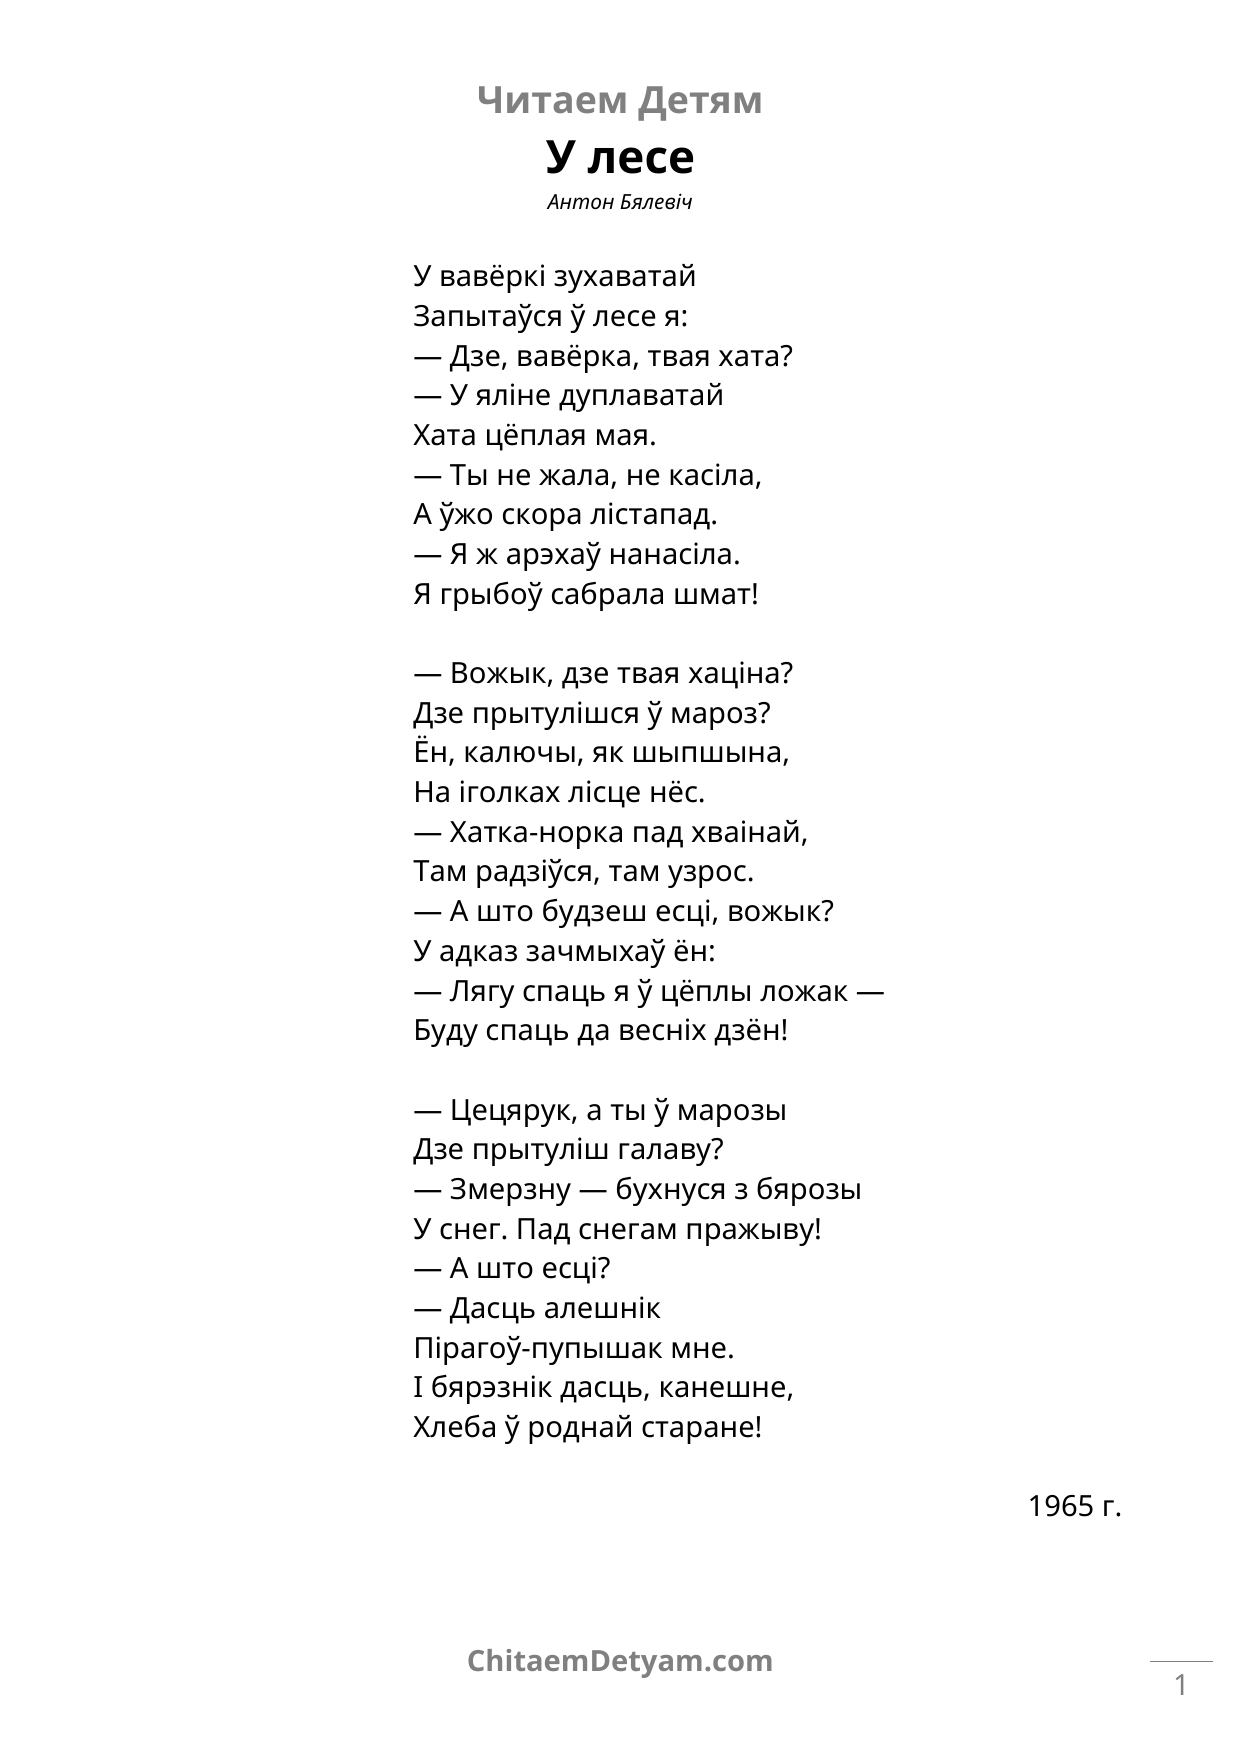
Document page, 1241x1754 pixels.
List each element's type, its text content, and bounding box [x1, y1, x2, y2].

text — Вожык, дзе твая хаціна? [413, 652, 1122, 692]
text Хлеба ў роднай старане! [413, 1406, 1122, 1446]
text — Лягу спаць я ў цёплы ложак — [413, 970, 1122, 1009]
text У адказ зачмыхаў ён: [413, 930, 1122, 970]
text — Хатка-норка пад хваінай, [413, 811, 1122, 851]
text Дзе прытуліш галаву? [413, 1128, 1122, 1168]
text У снег. Пад снегам пражыву! [413, 1208, 1122, 1248]
text 1965 г. [413, 1486, 1122, 1525]
text Дзе прытулішся ў мароз? [413, 692, 1122, 732]
text — У яліне дуплаватай [413, 374, 1122, 414]
text Ён, калючы, як шыпшына, [413, 732, 1122, 771]
text — А што будзеш есці, вожык? [413, 890, 1122, 930]
text У вавёркі зухаватай [413, 255, 1122, 295]
text Там радзіўся, там узрос. [413, 851, 1122, 890]
text — Цецярук, а ты ў марозы [413, 1089, 1122, 1128]
text Пірагоў-пупышак мне. [413, 1327, 1122, 1367]
text Буду спаць да весніх дзён! [413, 1009, 1122, 1049]
text А ўжо скора лістапад. [413, 493, 1122, 533]
text — Я ж арэхаў нанасіла. [413, 533, 1122, 573]
text У лесе Антон Бялевіч [118, 125, 1122, 216]
text Запытаўся ў лесе я: [413, 295, 1122, 335]
text — А што есці? [413, 1248, 1122, 1287]
text — Змерзну — бухнуся з бярозы [413, 1168, 1122, 1208]
text Хата цёплая мая. [413, 414, 1122, 454]
text — Дасць алешнік [413, 1287, 1122, 1327]
text На іголках лісце нёс. [413, 771, 1122, 811]
text I бярэзнік дасць, канешне, [413, 1367, 1122, 1406]
text Я грыбоў сабрала шмат! [413, 573, 1122, 613]
text — Ты не жала, не касіла, [413, 454, 1122, 493]
text — Дзе, вавёрка, твая хата? [413, 335, 1122, 374]
